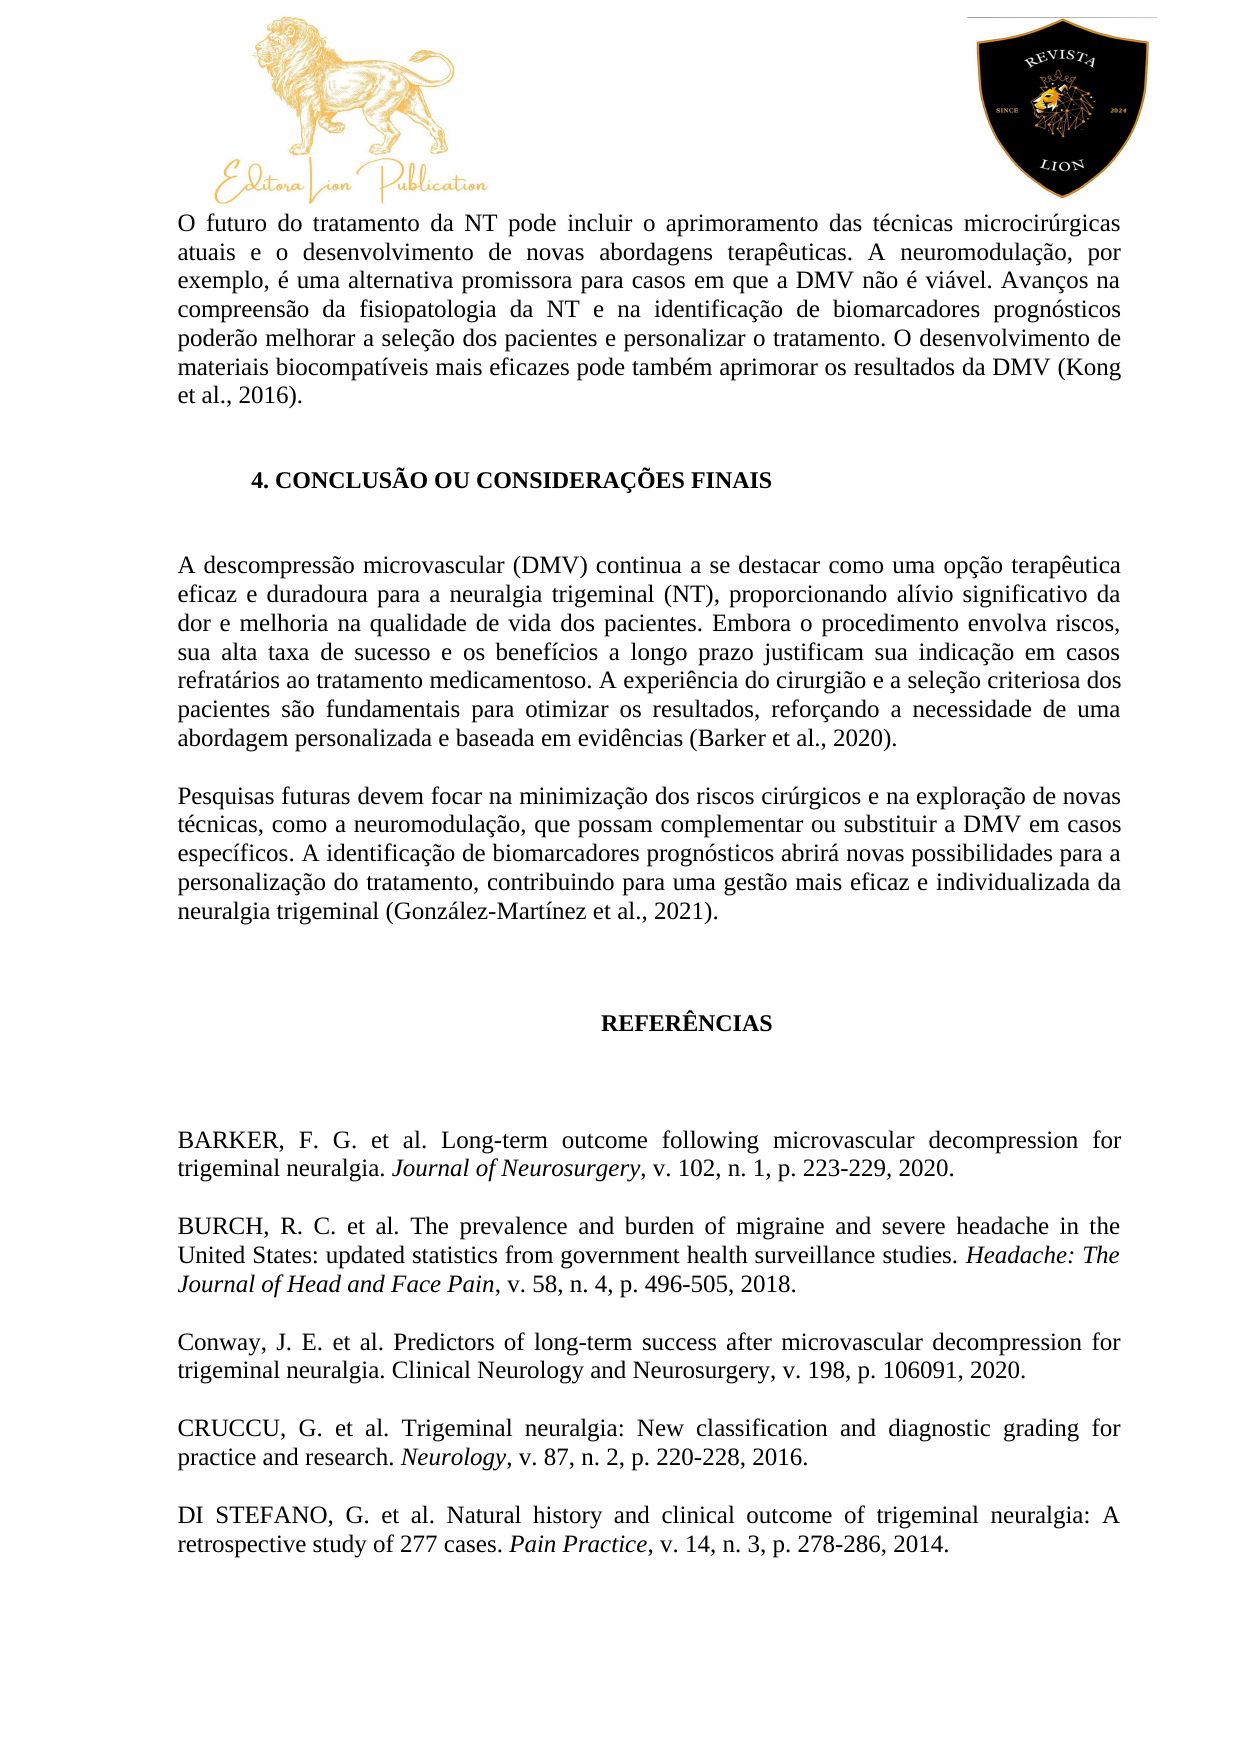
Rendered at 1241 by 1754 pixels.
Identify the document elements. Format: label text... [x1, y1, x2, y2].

text BARKER, F. G. et al. Long-term outcome following microvascular decompression for trigeminal neuralgia. Journal of Neurosurgery, v. 102, n. 1, p. 223-229, 2020. [177, 1125, 1122, 1182]
text O futuro do tratamento da NT pode incluir o aprimoramento das técnicas microcirúrgicas atuais e o desenvolvimento de novas abordagens terapêuticas. A neuromodulação, por exemplo, é uma alternativa promissora para casos em que a DMV não é viável. Avanços na compreensão da fisiopatologia da NT e na identificação de biomarcadores prognósticos poderão melhorar a seleção dos pacientes e personalizar o tratamento. O desenvolvimento de materiais biocompatíveis mais eficazes pode também aprimorar os resultados da DMV (Kong et al., 2016). [177, 177, 1122, 409]
text Pesquisas futuras devem focar na minimização dos riscos cirúrgicos e na exploração de novas técnicas, como a neuromodulação, que possam complementar ou substituir a DMV em casos específicos. A identificação de biomarcadores prognósticos abrirá novas possibilidades para a personalização do tratamento, contribuindo para uma gestão mais eficaz e individualizada da neuralgia trigeminal (González-Martínez et al., 2021). [177, 781, 1122, 924]
text A descompressão microvascular (DMV) continua a se destacar como uma opção terapêutica eficaz e duradoura para a neuralgia trigeminal (NT), proporcionando alívio significativo da dor e melhoria na qualidade de vida dos pacientes. Embora o procedimento envolva riscos, sua alta taxa de sucesso e os benefícios a longo prazo justificam sua indicação em casos refratários ao tratamento medicamentoso. A experiência do cirurgião e a seleção criteriosa dos pacientes são fundamentais para otimizar os resultados, reforçando a necessidade de uma abordagem personalizada e baseada em evidências (Barker et al., 2020). [177, 550, 1122, 752]
text Conway, J. E. et al. Predictors of long-term success after microvascular decompression for trigeminal neuralgia. Clinical Neurology and Neurosurgery, v. 198, p. 106091, 2020. [177, 1327, 1122, 1384]
picture [967, 17, 1158, 199]
text REFERÊNCIAS [177, 1009, 1122, 1036]
text 4. CONCLUSÃO OU CONSIDERAÇÕES FINAIS [177, 466, 1122, 493]
text CRUCCU, G. et al. Trigeminal neuralgia: New classification and diagnostic grading for practice and research. Neurology, v. 87, n. 2, p. 220-228, 2016. [177, 1413, 1122, 1471]
text BURCH, R. C. et al. The prevalence and burden of migraine and severe headache in the United States: updated statistics from government health surveillance studies. Headache: The Journal of Head and Face Pain, v. 58, n. 4, p. 496-505, 2018. [177, 1211, 1122, 1298]
text DI STEFANO, G. et al. Natural history and clinical outcome of trigeminal neuralgia: A retrospective study of 277 cases. Pain Practice, v. 14, n. 3, p. 278-286, 2014. [177, 1500, 1122, 1558]
picture [176, 9, 531, 208]
